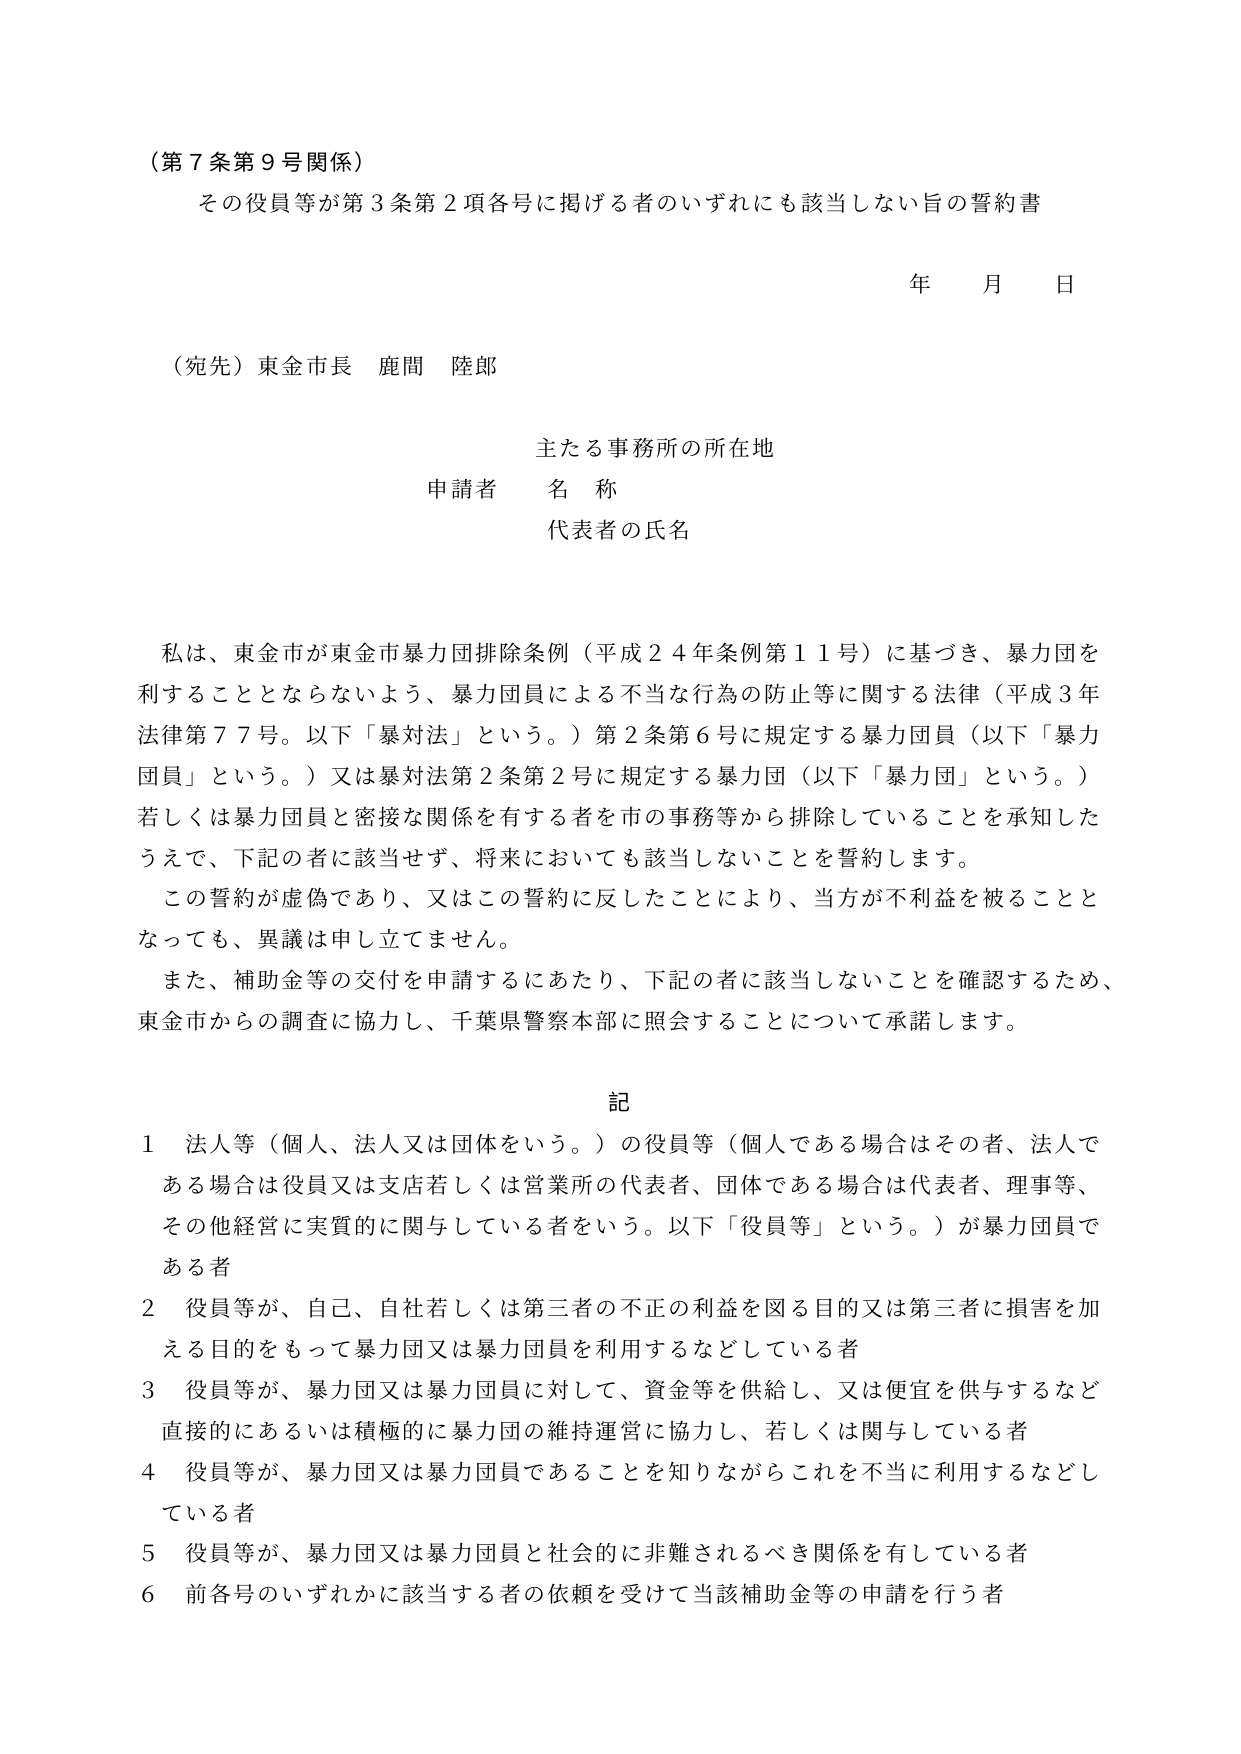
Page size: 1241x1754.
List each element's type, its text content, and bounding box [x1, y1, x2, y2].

text （第７条第９号関係） [137, 140, 1103, 181]
text 私は、東金市が東金市暴力団排除条例（平成２４年条例第１１号）に基づき、暴力団を利することとならないよう、暴力団員による不当な行為の防止等に関する法律（平成３年法律第７７号。以下「暴対法」という。）第２条第６号に規定する暴力団員（以下「暴力団員」という。）又は暴対法第２条第２号に規定する暴力団（以下「暴力団」という。）若しくは暴力団員と密接な関係を有する者を市の事務等から排除していることを承知したうえで、下記の者に該当せず、将来においても該当しないことを誓約します。 [137, 631, 1103, 877]
text 申請者 名 称 [137, 468, 1103, 508]
text 年 月 日 [137, 263, 1103, 304]
text ５ 役員等が、暴力団又は暴力団員と社会的に非難されるべき関係を有している者 [137, 1532, 1103, 1573]
text ４ 役員等が、暴力団又は暴力団員であることを知りながらこれを不当に利用するなどしている者 [137, 1450, 1103, 1532]
text １ 法人等（個人、法人又は団体をいう。）の役員等（個人である場合はその者、法人である場合は役員又は支店若しくは営業所の代表者、団体である場合は代表者、理事等、その他経営に実質的に関与している者をいう。以下「役員等」という。）が暴力団員である者 [137, 1123, 1103, 1286]
subtitle 記 [137, 1082, 1103, 1123]
text 代表者の氏名 [137, 508, 1103, 549]
text また、補助金等の交付を申請するにあたり、下記の者に該当しないことを確認するため、東金市からの調査に協力し、千葉県警察本部に照会することについて承諾します。 [137, 959, 1103, 1041]
text 主たる事務所の所在地 [137, 427, 1103, 468]
text その役員等が第３条第２項各号に掲げる者のいずれにも該当しない旨の誓約書 [137, 181, 1103, 222]
text ３ 役員等が、暴力団又は暴力団員に対して、資金等を供給し、又は便宜を供与するなど直接的にあるいは積極的に暴力団の維持運営に協力し、若しくは関与している者 [137, 1368, 1103, 1450]
text ２ 役員等が、自己、自社若しくは第三者の不正の利益を図る目的又は第三者に損害を加える目的をもって暴力団又は暴力団員を利用するなどしている者 [137, 1286, 1103, 1368]
text この誓約が虚偽であり、又はこの誓約に反したことにより、当方が不利益を被ることとなっても、異議は申し立てません。 [137, 877, 1103, 959]
text （宛先）東金市長 鹿間 陸郎 [137, 345, 1103, 386]
text ６ 前各号のいずれかに該当する者の依頼を受けて当該補助金等の申請を行う者 [137, 1573, 1103, 1614]
